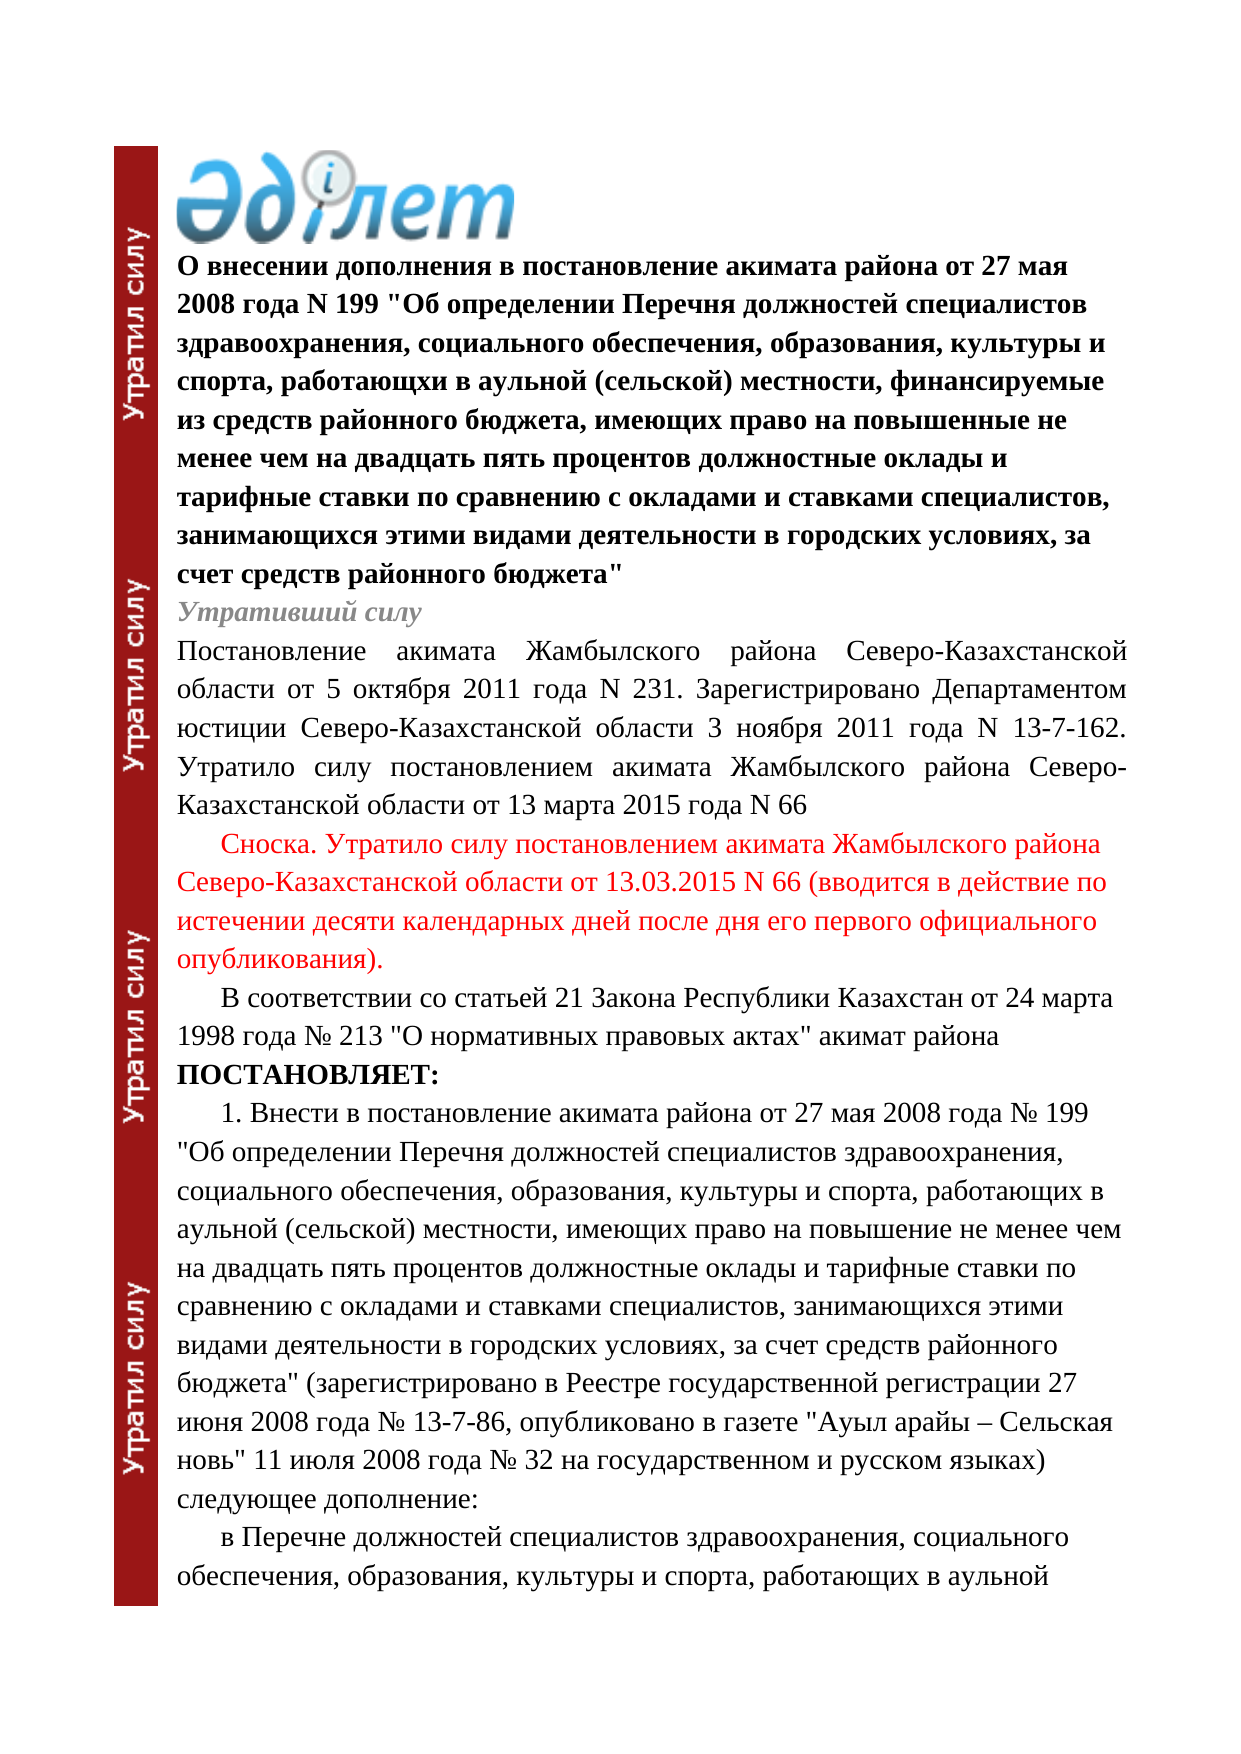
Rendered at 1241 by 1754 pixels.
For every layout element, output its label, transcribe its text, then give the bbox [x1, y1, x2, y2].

picture [176, 150, 515, 244]
text Утративший силу [112, 594, 1128, 628]
text О внесении дополнения в постановление акимата района от 27 мая 2008 года N 199 "Об определении Перечня должностей специалистов здравоохранения, социального обеспечения, образования, культуры и спорта, работающхи в аульной (сельской) местности, финансируемые из средств районного бюджета, имеющих право на повышенные не менее чем на двадцать пять процентов должностные оклады и тарифные ставки по сравнению с окладами и ставками специалистов, занимающихся этими видами деятельности в городских условиях, за счет средств районного бюджета" [112, 248, 1128, 589]
picture [114, 589, 158, 594]
picture [114, 146, 158, 248]
picture [114, 628, 158, 633]
picture [114, 1592, 158, 1606]
picture [114, 821, 158, 826]
text Постановление акимата Жамбылского района Северо-Казахстанской области от 5 октября 2011 года N 231. Зарегистрировано Департаментом юстиции Северо-Казахстанской области 3 ноября 2011 года N 13-7-162. Утратило силу постановлением акимата Жамбылского района Северо-Казахстанской области от 13 марта 2015 года N 66 [112, 633, 1128, 821]
